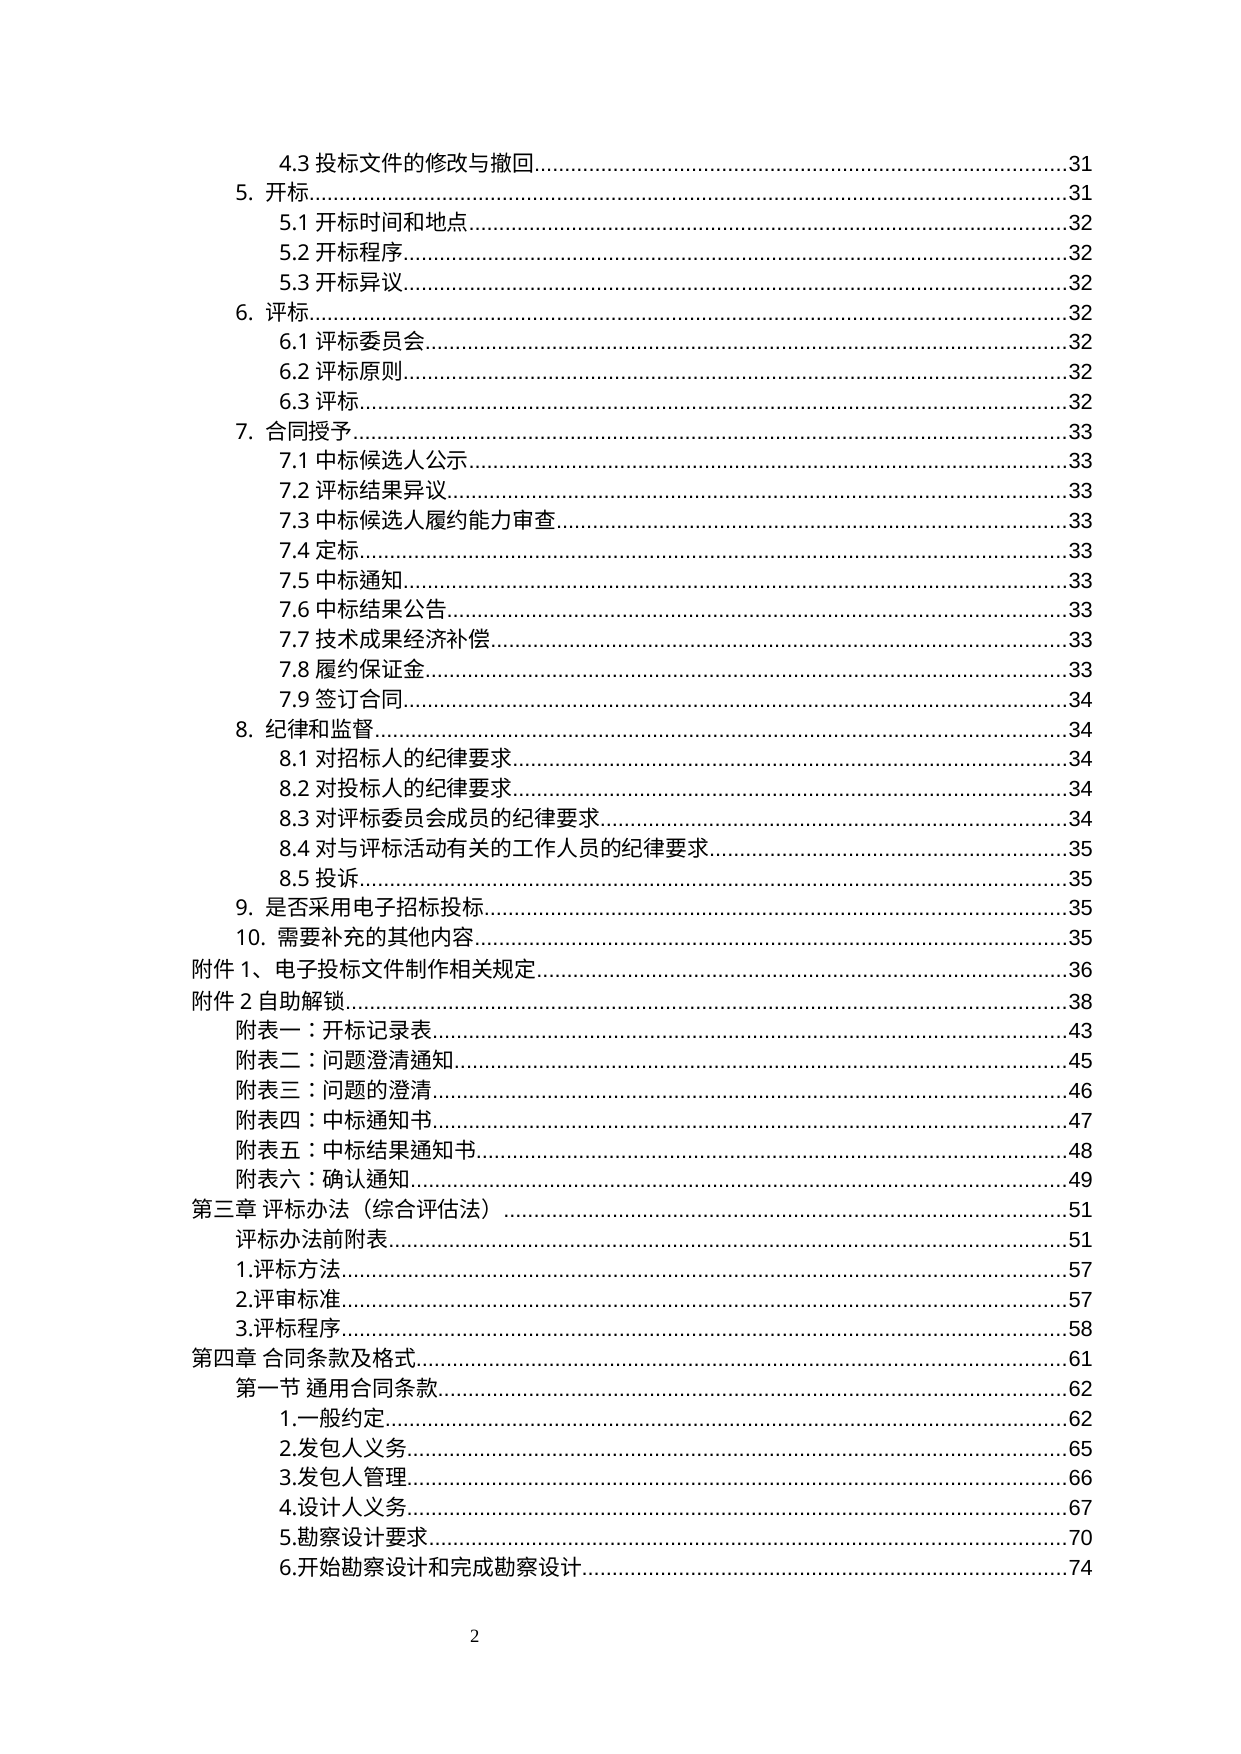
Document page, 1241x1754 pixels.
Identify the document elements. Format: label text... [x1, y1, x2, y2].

text 附表五：中标结果通知书 48 [235, 1135, 1093, 1164]
text 7. 合同授予 33 [235, 416, 1093, 446]
text 7.7 技术成果经济补偿 33 [279, 624, 1093, 654]
text 2.发包人义务 65 [279, 1433, 1093, 1462]
text 附件1、电子投标文件制作相关规定 36 [191, 952, 1093, 984]
text 5. 开标 31 [235, 177, 1093, 207]
text 8.3 对评标委员会成员的纪律要求 34 [279, 803, 1093, 833]
text 7.2 评标结果异议 33 [279, 475, 1093, 505]
text 附表四：中标通知书 47 [235, 1105, 1093, 1135]
text 8.1 对招标人的纪律要求 34 [279, 743, 1093, 773]
text 4.3 投标文件的修改与撤回 31 [279, 148, 1093, 177]
text 6. 评标 32 [235, 297, 1093, 326]
text 1.一般约定 62 [279, 1403, 1093, 1433]
text 5.3 开标异议 32 [279, 267, 1093, 297]
text 附表三：问题的澄清 46 [235, 1075, 1093, 1105]
text 7.3 中标候选人履约能力审查 33 [279, 505, 1093, 535]
text 9. 是否采用电子招标投标 35 [235, 892, 1093, 922]
text 评标办法前附表 51 [235, 1224, 1093, 1254]
text 第一节 通用合同条款 62 [235, 1373, 1093, 1403]
text 4.设计人义务 67 [279, 1492, 1093, 1522]
text 5.勘察设计要求 70 [279, 1522, 1093, 1552]
text 7.9 签订合同 34 [279, 684, 1093, 714]
text 2.评审标准 57 [235, 1284, 1093, 1313]
text 7.5 中标通知 33 [279, 565, 1093, 594]
text 附表二：问题澄清通知 45 [235, 1045, 1093, 1075]
text 6.3 评标 32 [279, 386, 1093, 416]
text 7.8 履约保证金 33 [279, 654, 1093, 684]
text 8. 纪律和监督 34 [235, 714, 1093, 743]
text 7.1 中标候选人公示 33 [279, 446, 1093, 475]
text 7.4 定标 33 [279, 535, 1093, 565]
text 6.1 评标委员会 32 [279, 326, 1093, 356]
text 5.2 开标程序 32 [279, 237, 1093, 267]
text 1.评标方法 57 [235, 1254, 1093, 1284]
text 第三章 评标办法（综合评估法） 51 [191, 1194, 1093, 1224]
text 5.1 开标时间和地点 32 [279, 207, 1093, 237]
text 第四章 合同条款及格式 61 [191, 1343, 1093, 1373]
text 8.4 对与评标活动有关的工作人员的纪律要求 35 [279, 833, 1093, 863]
text 附表六：确认通知 49 [235, 1164, 1093, 1194]
text 10. 需要补充的其他内容 35 [235, 922, 1093, 952]
text 7.6 中标结果公告 33 [279, 594, 1093, 624]
text 附件2 自助解锁 38 [191, 984, 1093, 1016]
text 8.5 投诉 35 [279, 863, 1093, 892]
text 附表一：开标记录表 43 [235, 1016, 1093, 1045]
text 6.2 评标原则 32 [279, 356, 1093, 386]
text 8.2 对投标人的纪律要求 34 [279, 773, 1093, 803]
text 6.开始勘察设计和完成勘察设计 74 [279, 1552, 1093, 1582]
text 3.发包人管理 66 [279, 1462, 1093, 1492]
text 3.评标程序 58 [235, 1313, 1093, 1343]
